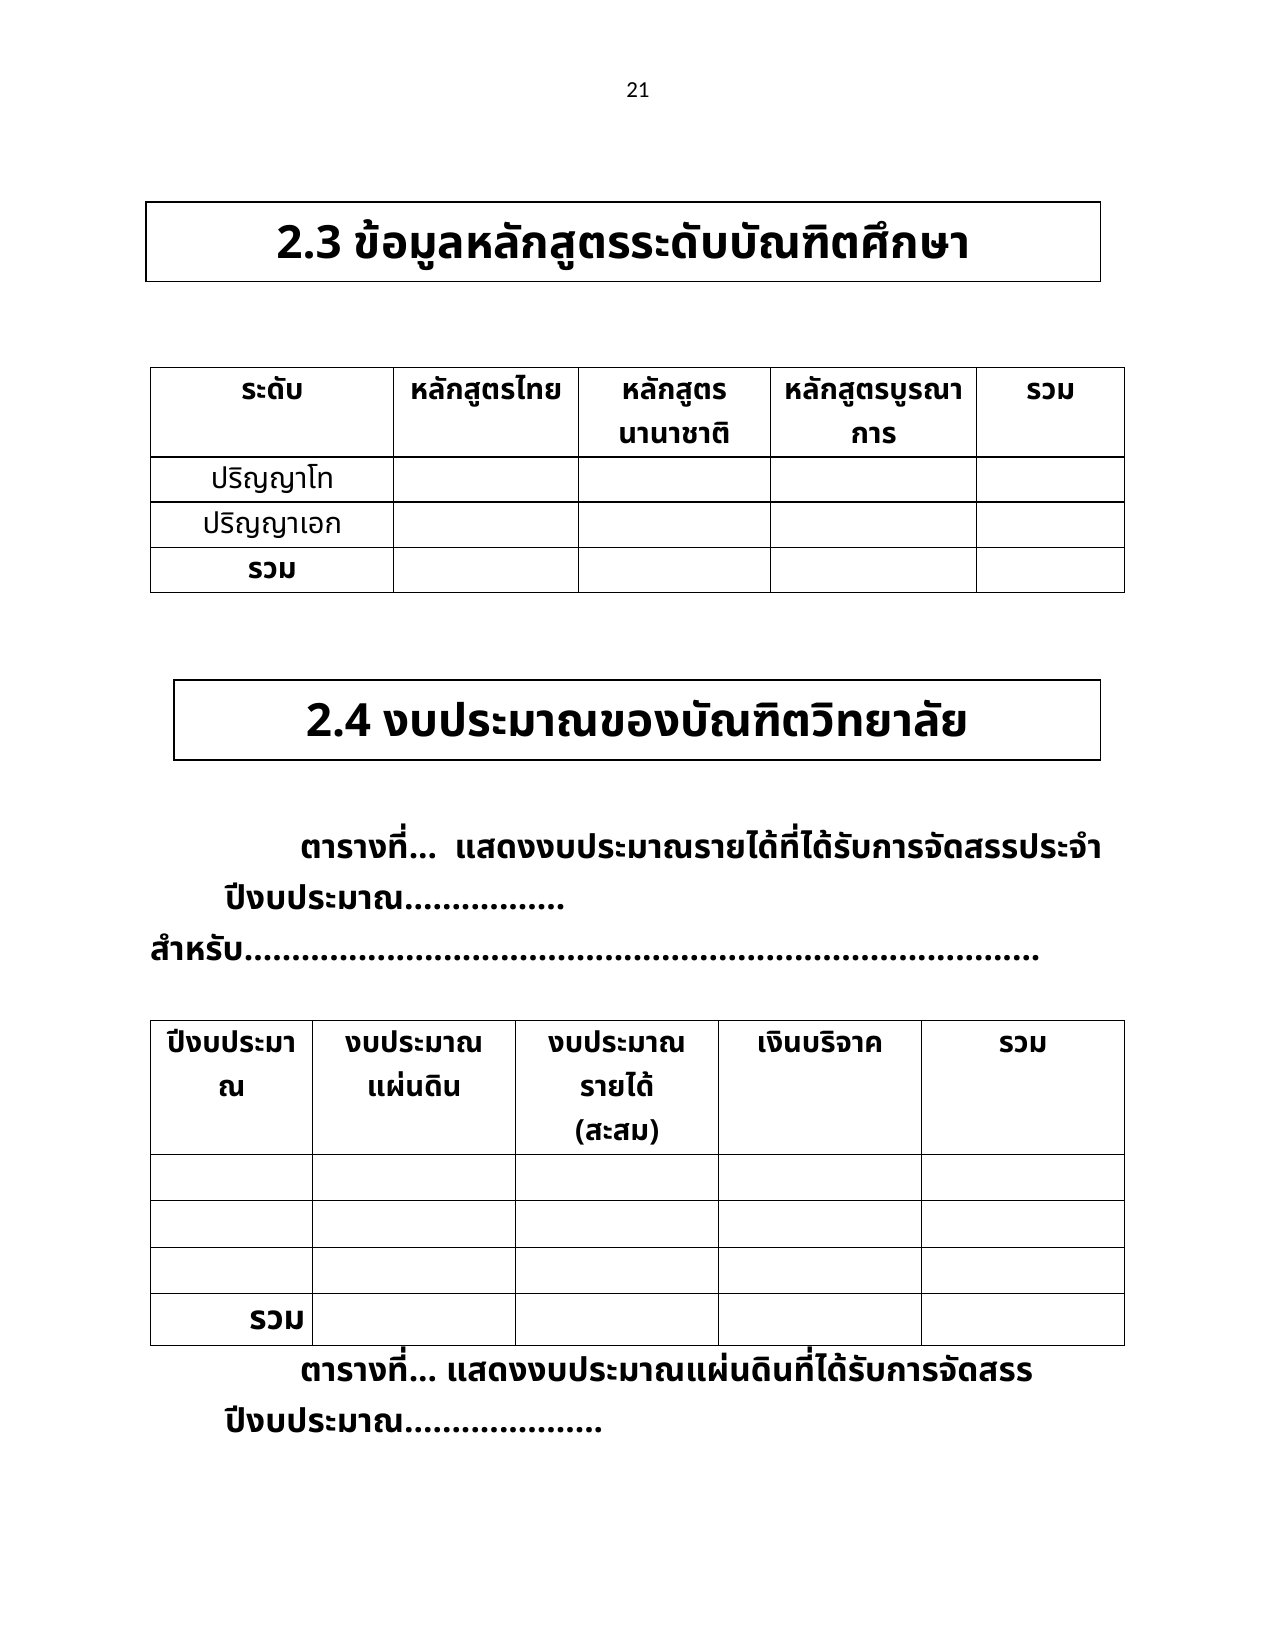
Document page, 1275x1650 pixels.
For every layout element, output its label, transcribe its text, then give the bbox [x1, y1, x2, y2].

table_cell [313, 1248, 515, 1293]
table_cell รวม [151, 548, 393, 592]
table_cell [719, 1201, 921, 1247]
table_cell [151, 1248, 312, 1293]
table_cell [579, 548, 770, 592]
table_cell [922, 1248, 1124, 1293]
table_cell [394, 503, 578, 547]
table_header หลักสูตรนานาชาติ [579, 368, 770, 456]
table_header หลักสูตรไทย [394, 368, 578, 456]
table_cell [394, 458, 578, 501]
table_cell [313, 1294, 515, 1345]
table_header งบประมาณรายได้ (สะสม) [516, 1021, 718, 1154]
table_cell [771, 548, 976, 592]
table_header งบประมาณแผ่นดิน [313, 1021, 515, 1154]
text ตารางที่... แสดงงบประมาณแผ่นดินที่ได้รับการจัดสรร ปีงบประมาณ..................... [225, 1346, 1178, 1447]
table_cell [516, 1248, 718, 1293]
table_header ระดับ [151, 368, 393, 456]
table_cell [977, 548, 1124, 592]
table_cell [771, 503, 976, 547]
table_cell [516, 1155, 718, 1200]
table_cell [579, 503, 770, 547]
table_cell [922, 1155, 1124, 1200]
table_cell [719, 1248, 921, 1293]
table_cell [719, 1294, 921, 1345]
table_cell [313, 1201, 515, 1247]
text ตารางที่... แสดงงบประมาณรายได้ที่ได้รับการจัดสรรประจำปีงบประมาณ................. [225, 823, 1216, 924]
table_cell [151, 1201, 312, 1247]
table_header เงินบริจาค [719, 1021, 921, 1154]
table_cell รวม [151, 1294, 312, 1345]
table_header รวม [977, 368, 1124, 456]
table_cell [151, 1155, 312, 1200]
table_cell [977, 503, 1124, 547]
table_header รวม [922, 1021, 1124, 1154]
table_cell [922, 1201, 1124, 1247]
table_cell [516, 1294, 718, 1345]
table_cell [977, 458, 1124, 501]
table_cell ปริญญาเอก [151, 503, 393, 547]
table_cell [394, 548, 578, 592]
table_cell [719, 1155, 921, 1200]
table_cell [771, 458, 976, 501]
table_cell [516, 1201, 718, 1247]
text สำหรับ.................................................................................... [150, 924, 1216, 975]
table_cell [922, 1294, 1124, 1345]
table_header ปีงบประมาณ [151, 1021, 312, 1154]
table_cell ปริญญาโท [151, 458, 393, 501]
table_cell [579, 458, 770, 501]
table_cell [313, 1155, 515, 1200]
table_header หลักสูตรบูรณาการ [771, 368, 976, 456]
